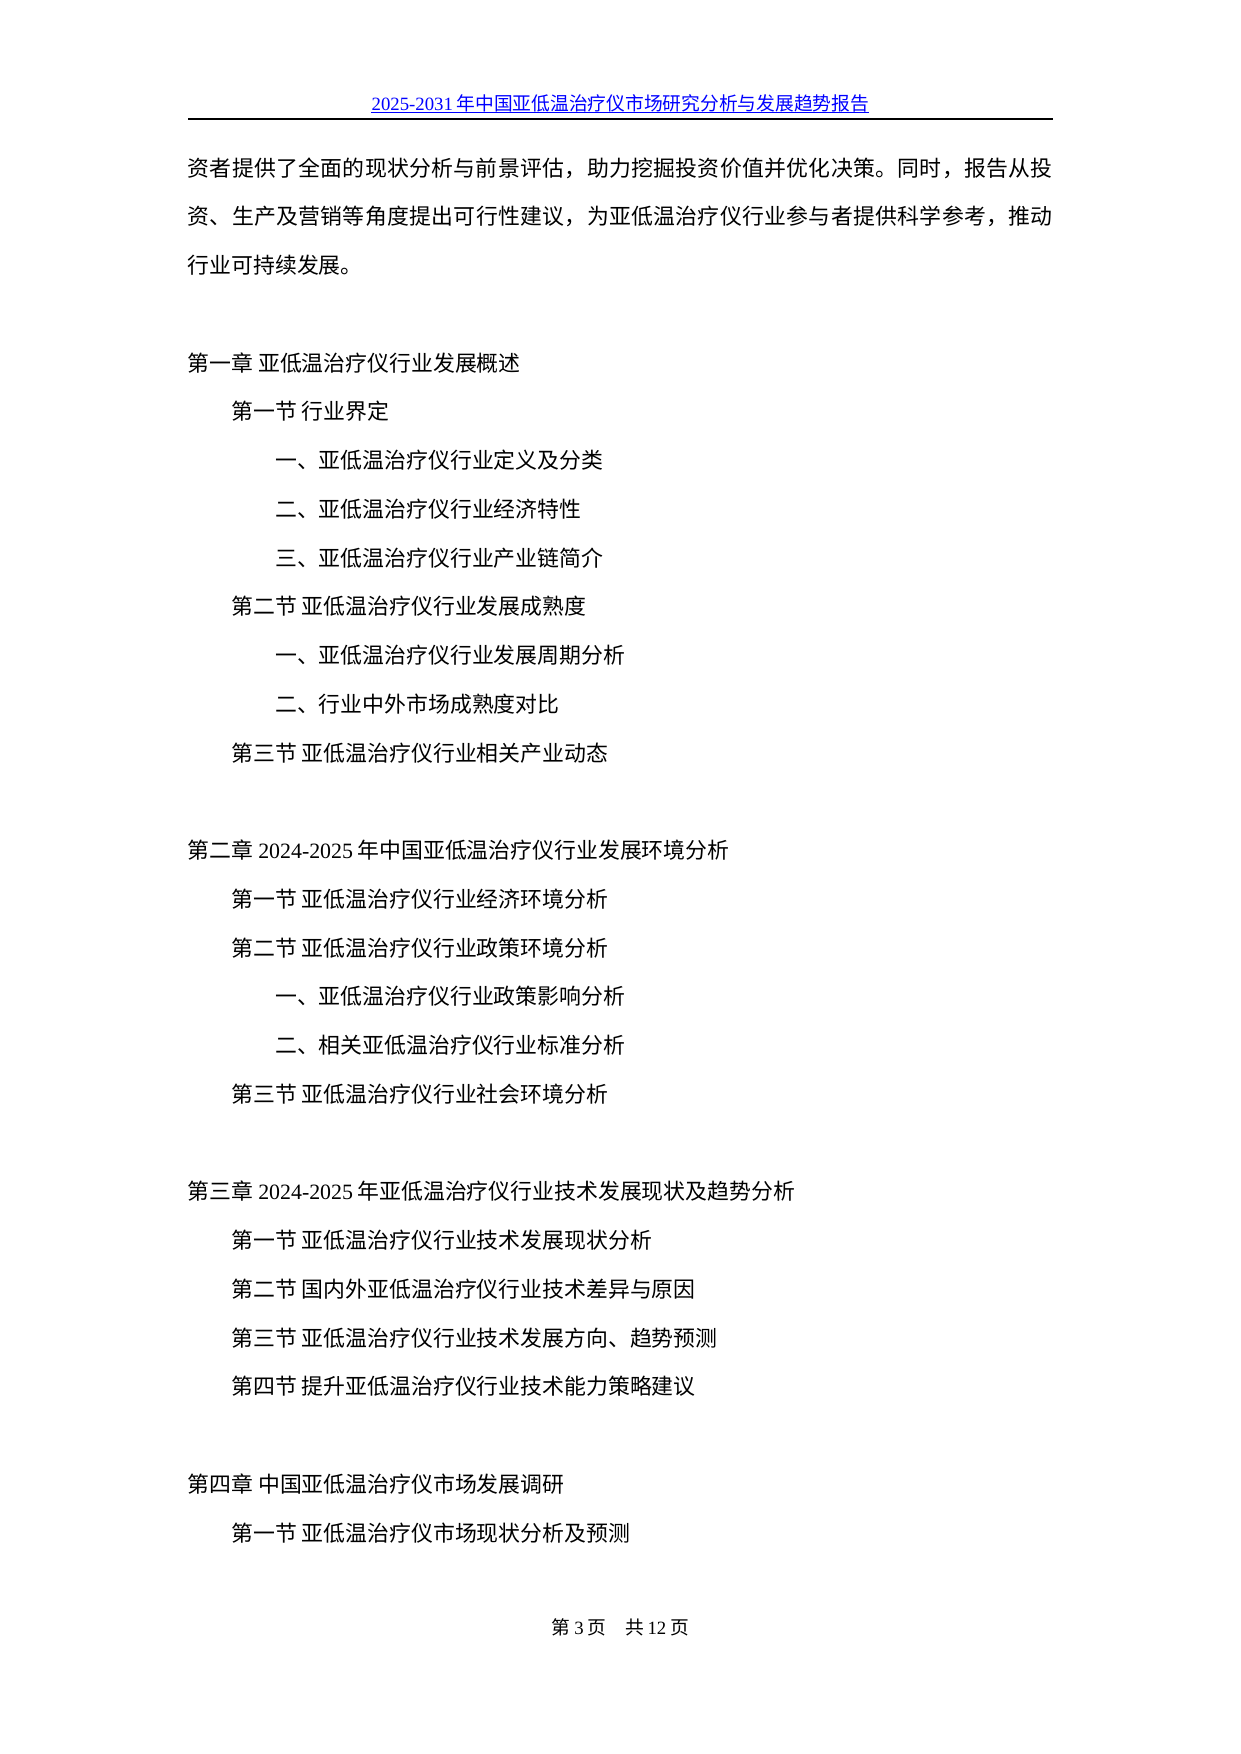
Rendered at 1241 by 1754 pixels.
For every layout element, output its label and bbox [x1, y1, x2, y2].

text [187, 150, 1053, 1548]
